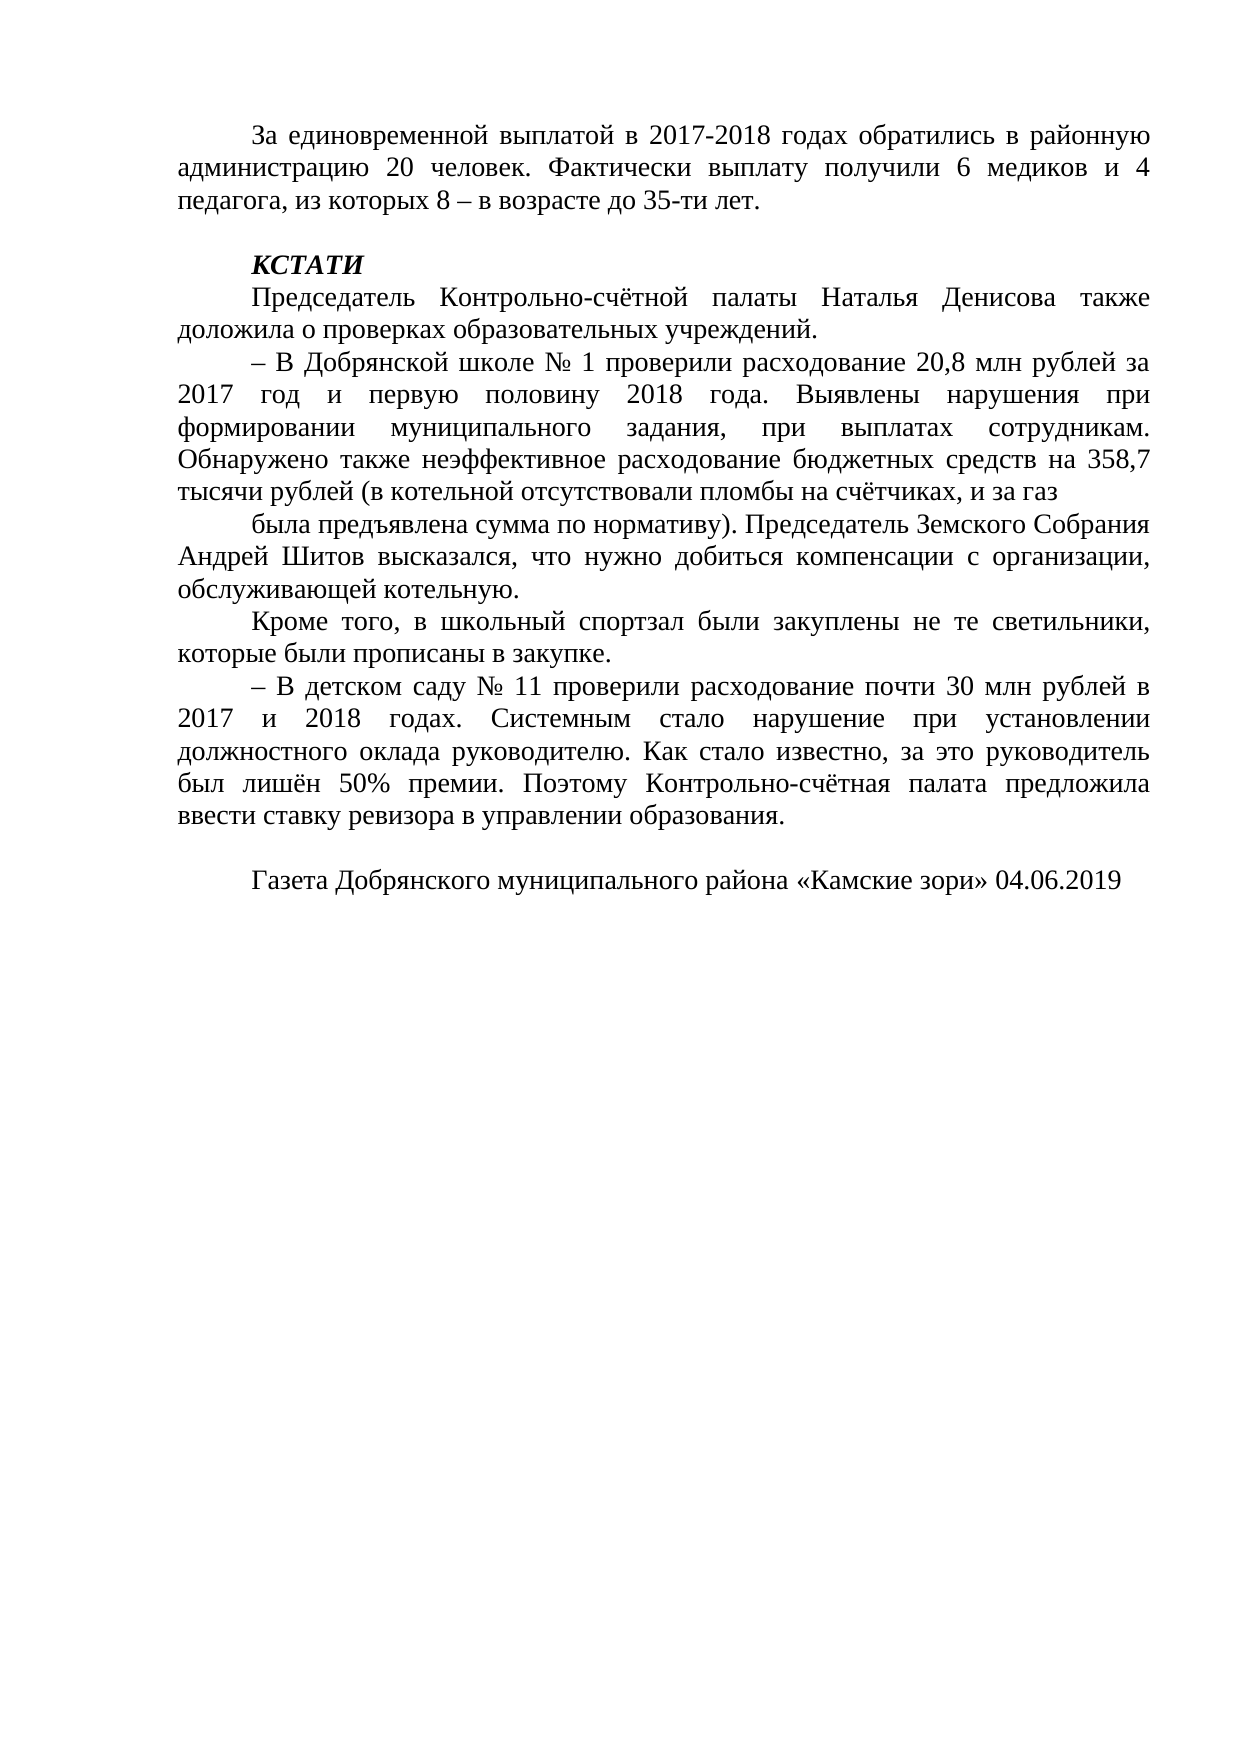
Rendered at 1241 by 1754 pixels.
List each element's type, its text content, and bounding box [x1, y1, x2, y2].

text – В детском саду № 11 проверили расходование почти 30 млн рублей в 2017 и 2018 годах. Системным стало нарушение при установлении должностного оклада руководителю. Как стало известно, за это руководитель был лишён 50% премии. Поэтому Контрольно-счётная палата предложила ввести ставку ревизора в управлении образования. [177, 669, 1152, 831]
text была предъявлена сумма по нормативу). Председатель Земского Собрания Андрей Шитов высказался, что нужно добиться компенсации с организации, обслуживающей котельную. [177, 507, 1152, 604]
text Газета Добрянского муниципального района «Камские зори» 04.06.2019 [177, 863, 1152, 896]
text – В Добрянской школе № 1 проверили расходование 20,8 млн рублей за 2017 год и первую половину 2018 года. Выявлены нарушения при формировании муниципального задания, при выплатах сотрудникам. Обнаружено также неэффективное расходование бюджетных средств на 358,7 тысячи рублей (в котельной отсутствовали пломбы на счётчиках, и за газ [177, 345, 1152, 507]
text КСТАТИ [177, 248, 1152, 280]
text Кроме того, в школьный спортзал были закуплены не те светильники, которые были прописаны в закупке. [177, 604, 1152, 669]
text За единовременной выплатой в 2017-2018 годах обратились в районную администрацию 20 человек. Фактически выплату получили 6 медиков и 4 педагога, из которых 8 – в возрасте до 35-ти лет. [177, 118, 1152, 215]
text Председатель Контрольно-счётной палаты Наталья Денисова также доложила о проверках образовательных учреждений. [177, 280, 1152, 345]
